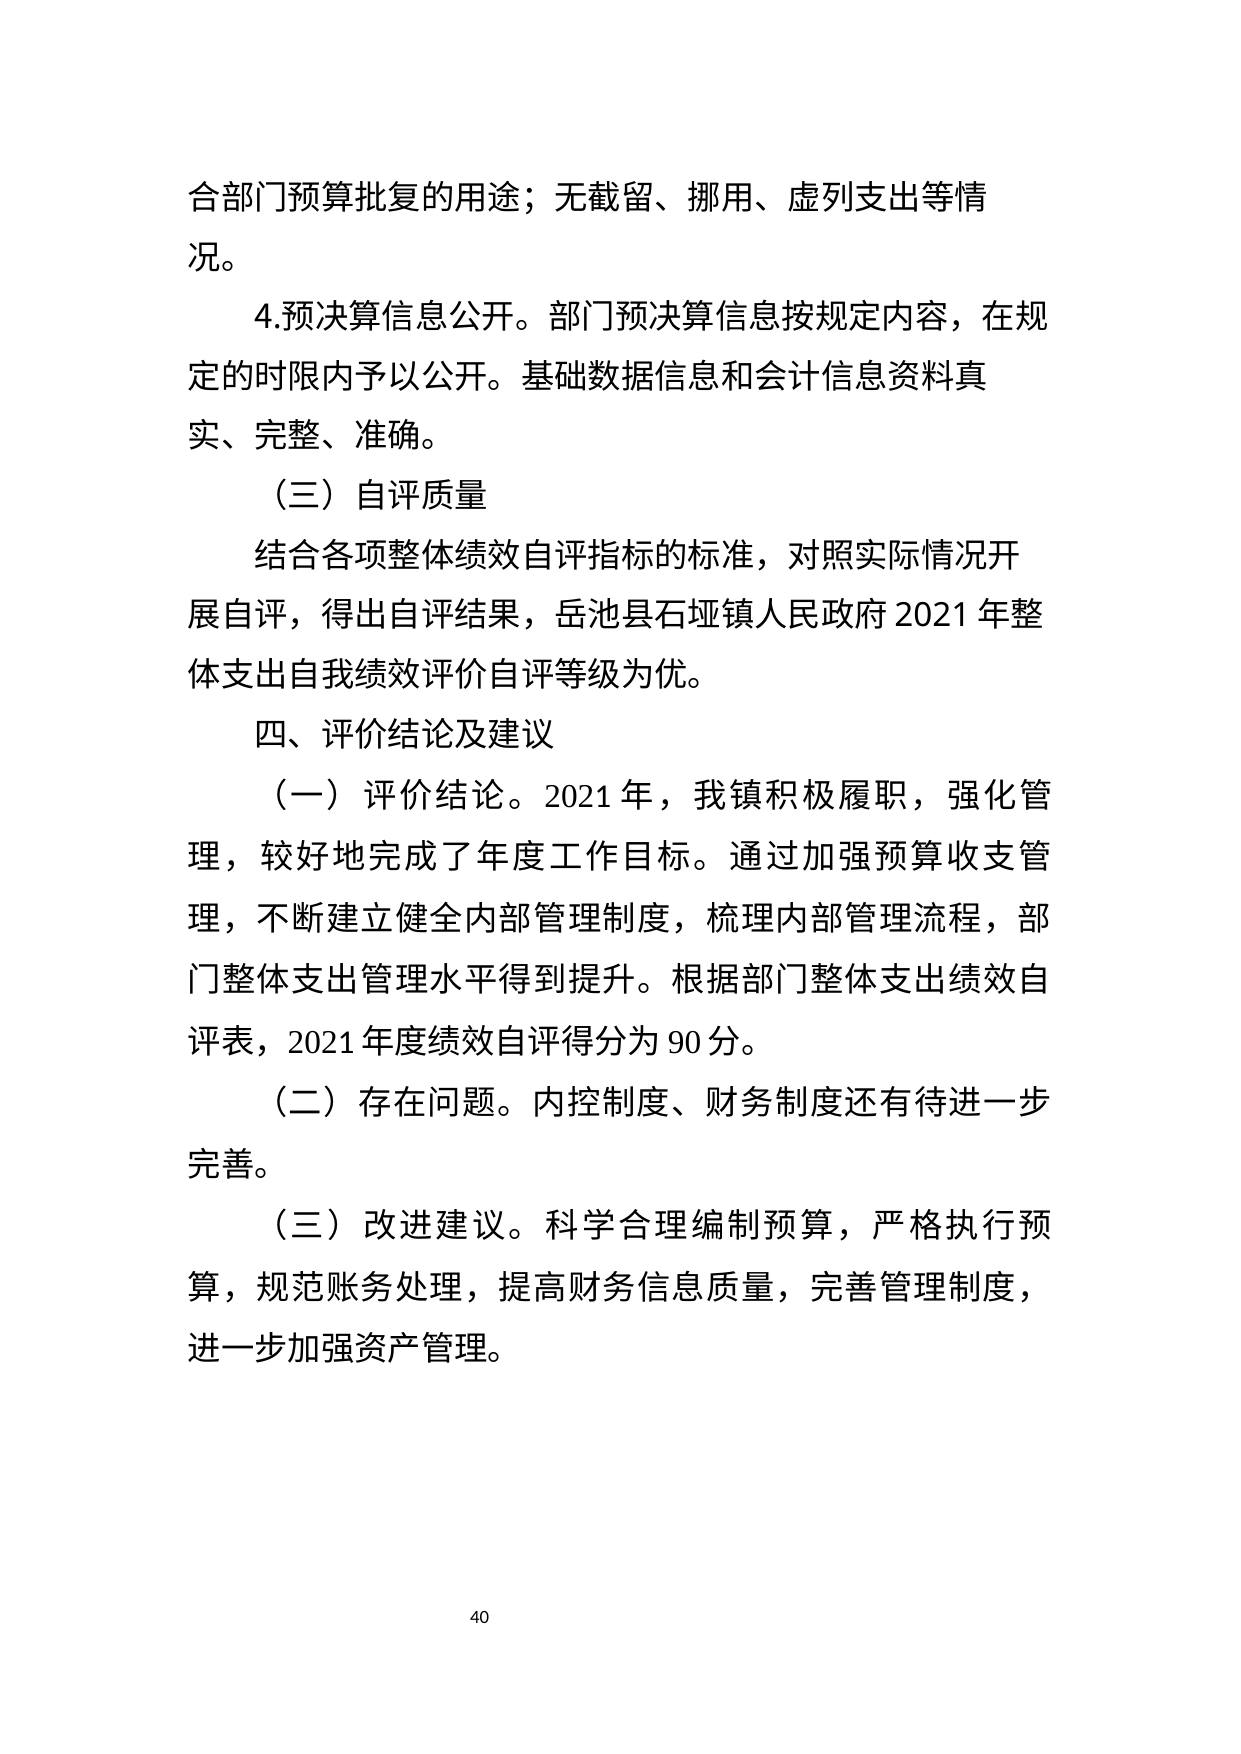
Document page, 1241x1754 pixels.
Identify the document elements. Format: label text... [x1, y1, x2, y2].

text 四、评价结论及建议 [187, 698, 1053, 758]
text 结合各项整体绩效自评指标的标准，对照实际情况开展自评，得出自评结果，岳池县石垭镇人民政府2021年整体支出自我绩效评价自评等级为优。 [187, 519, 1053, 698]
text （三）改进建议。科学合理编制预算，严格执行预算，规范账务处理，提高财务信息质量，完善管理制度，进一步加强资产管理。 [187, 1188, 1053, 1438]
text （二）存在问题。内控制度、财务制度还有待进一步完善。 [187, 1066, 1053, 1188]
text （三）自评质量 [187, 460, 1053, 519]
text （一）评价结论。2021年，我镇积极履职，强化管理，较好地完成了年度工作目标。通过加强预算收支管理，不断建立健全内部管理制度，梳理内部管理流程，部门整体支出管理水平得到提升。根据部门整体支出绩效自评表，2021年度绩效自评得分为90分。 [187, 758, 1053, 1066]
text 4.预决算信息公开。部门预决算信息按规定内容，在规定的时限内予以公开。基础数据信息和会计信息资料真实、完整、准确。 [187, 281, 1053, 460]
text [187, 162, 1053, 281]
